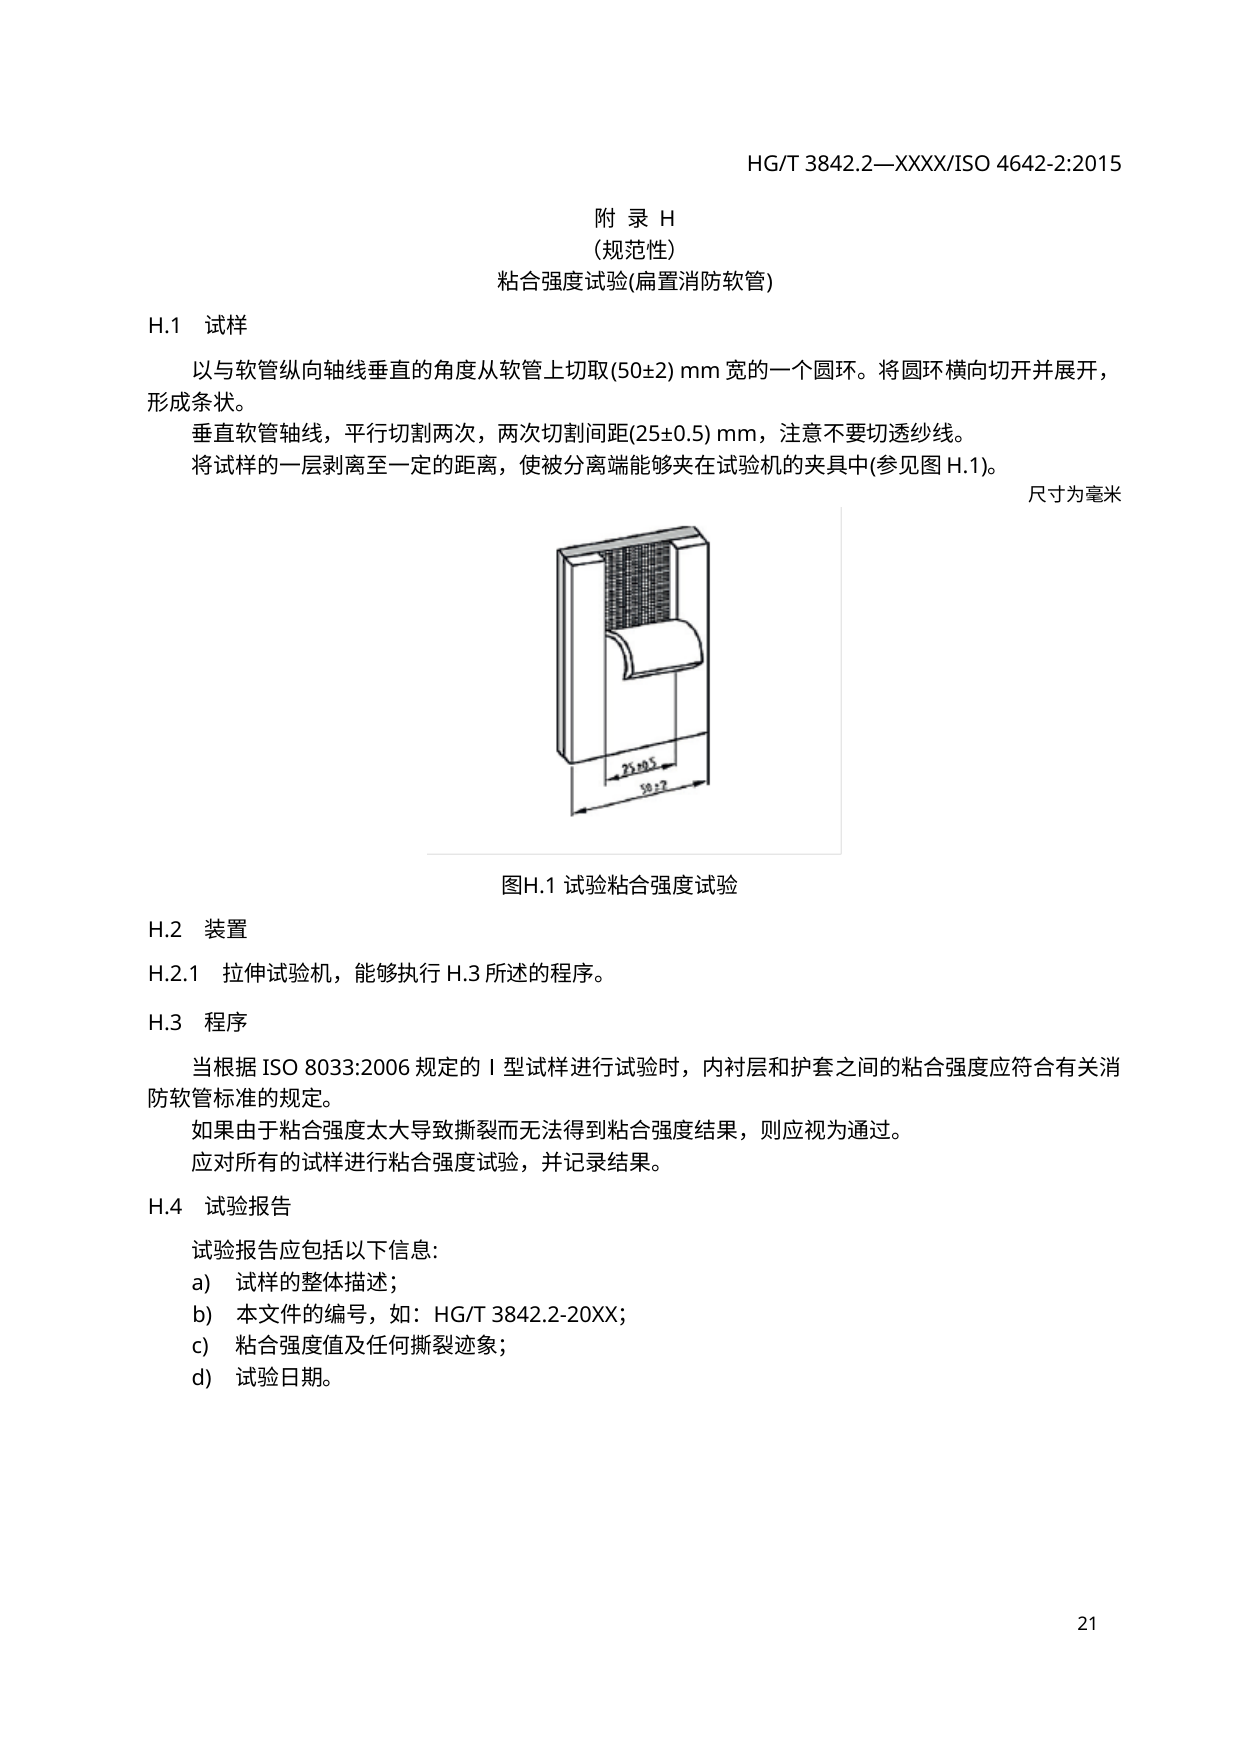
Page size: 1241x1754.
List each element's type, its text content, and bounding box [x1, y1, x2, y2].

text 如果由于粘合强度太大导致撕裂而无法得到粘合强度结果，则应视为通过。 [148, 1113, 1122, 1145]
picture [427, 507, 843, 856]
text 以与软管纵向轴线垂直的角度从软管上切取(50±2) mm宽的一个圆环。将圆环横向切开并展开，形成条状。 [148, 353, 1122, 416]
text d) 试验日期。 [148, 1360, 1122, 1392]
text （规范性） 粘合强度试验(扁置消防软管) [148, 201, 1122, 296]
text 试样 [148, 308, 1122, 340]
list b) 本文件的编号，如：HG/T 3842.2-20XX； [192, 1297, 1122, 1328]
text 程序 [148, 1005, 1122, 1037]
text 垂直软管轴线，平行切割两次，两次切割间距(25±0.5) mm，注意不要切透纱线。 [148, 416, 1122, 448]
text 拉伸试验机，能够执行H.3所述的程序。 [148, 956, 1122, 988]
text 试验报告 [148, 1189, 1122, 1221]
text 试验粘合强度试验 [148, 868, 1122, 900]
text a) 试样的整体描述； [148, 1265, 1122, 1297]
text c) 粘合强度值及任何撕裂迹象； [148, 1328, 1122, 1360]
text 当根据ISO 8033:2006规定的Ⅰ型试样进行试验时，内衬层和护套之间的粘合强度应符合有关消防软管标准的规定。 [148, 1050, 1122, 1113]
text 试验报告应包括以下信息: [148, 1233, 1122, 1265]
text 应对所有的试样进行粘合强度试验，并记录结果。 [148, 1145, 1122, 1176]
text 装置 [148, 912, 1122, 944]
text 将试样的一层剥离至一定的距离，使被分离端能够夹在试验机的夹具中(参见图H.1)。 [148, 448, 1122, 480]
text 尺寸为毫米 [148, 480, 1122, 507]
